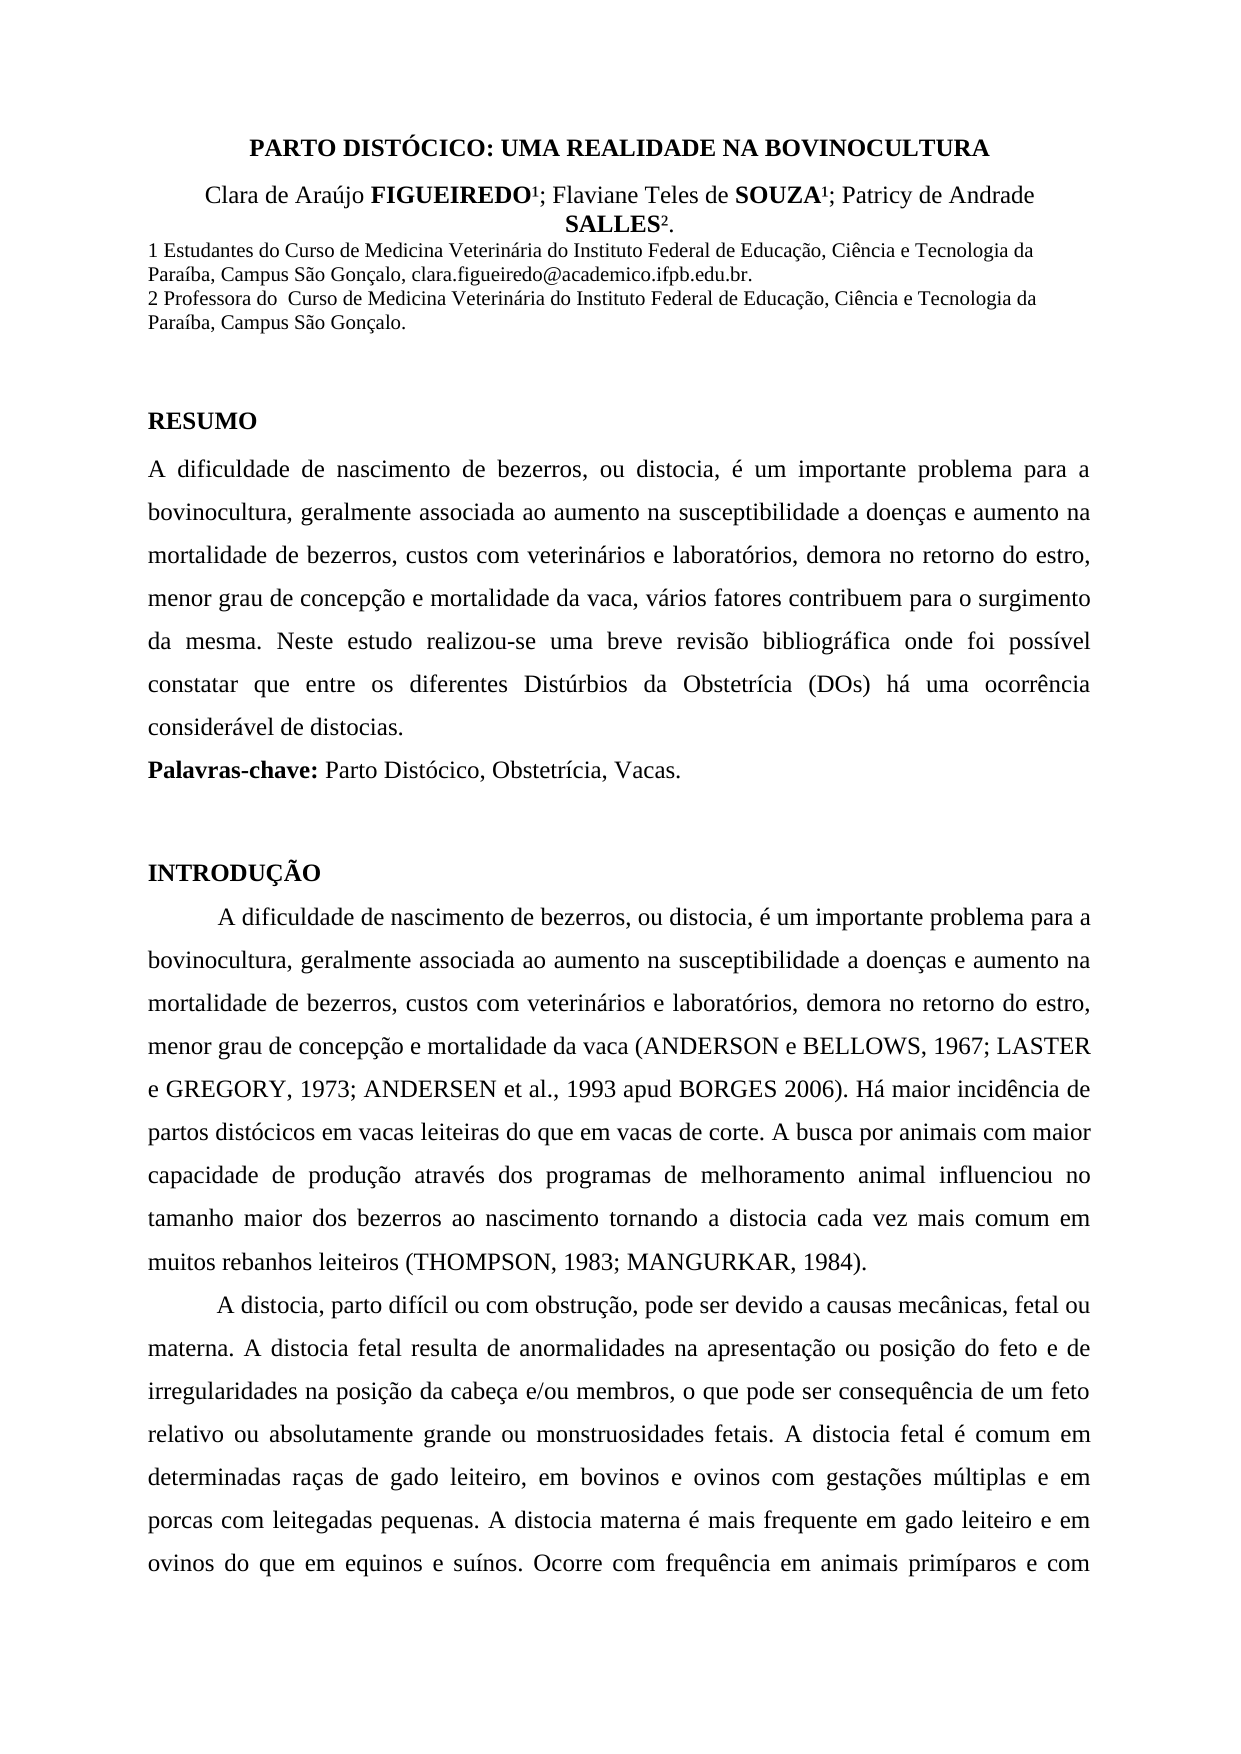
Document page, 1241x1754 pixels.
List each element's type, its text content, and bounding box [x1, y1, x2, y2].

text INTRODUÇÃO [148, 858, 1092, 887]
text RESUMO [148, 406, 1092, 435]
text A dificuldade de nascimento de bezerros, ou distocia, é um importante problema para a bovinocultura, geralmente associada ao aumento na susceptibilidade a doenças e aumento na mortalidade de bezerros, custos com veterinários e laboratórios, demora no retorno do estro, menor grau de concepção e mortalidade da vaca, vários fatores contribuem para o surgimento da mesma. Neste estudo realizou-se uma breve revisão bibliográfica onde foi possível constatar que entre os diferentes Distúrbios da Obstetrícia (DOs) há uma ocorrência considerável de distocias. [148, 454, 1092, 741]
text Palavras-chave: Parto Distócico, Obstetrícia, Vacas. [325, 756, 1092, 784]
text Clara de Araújo FIGUEIREDO¹; Flaviane Teles de SOUZA¹; Patricy de Andrade SALLES². [148, 181, 1092, 238]
text 2 Professora do Curso de Medicina Veterinária do Instituto Federal de Educação, Ciência e Tecnologia da Paraíba, Campus São Gonçalo. [148, 286, 1092, 334]
text 1 Estudantes do Curso de Medicina Veterinária do Instituto Federal de Educação, Ciência e Tecnologia da Paraíba, Campus São Gonçalo, clara.figueiredo@academico.ifpb.edu.br. [148, 238, 1092, 286]
text PARTO DISTÓCICO: UMA REALIDADE NA BOVINOCULTURA [148, 133, 1092, 162]
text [148, 1290, 1092, 1577]
text A dificuldade de nascimento de bezerros, ou distocia, é um importante problema para a bovinocultura, geralmente associada ao aumento na susceptibilidade a doenças e aumento na mortalidade de bezerros, custos com veterinários e laboratórios, demora no retorno do estro, menor grau de concepção e mortalidade da vaca (ANDERSON e BELLOWS, 1967; LASTER e GREGORY, 1973; ANDERSEN et al., 1993 apud BORGES 2006). Há maior incidência de partos distócicos em vacas leiteiras do que em vacas de corte. A busca por animais com maior capacidade de produção através dos programas de melhoramento animal influenciou no tamanho maior dos bezerros ao nascimento tornando a distocia cada vez mais comum em muitos rebanhos leiteiros (THOMPSON, 1983; MANGURKAR, 1984). [148, 902, 1092, 1275]
